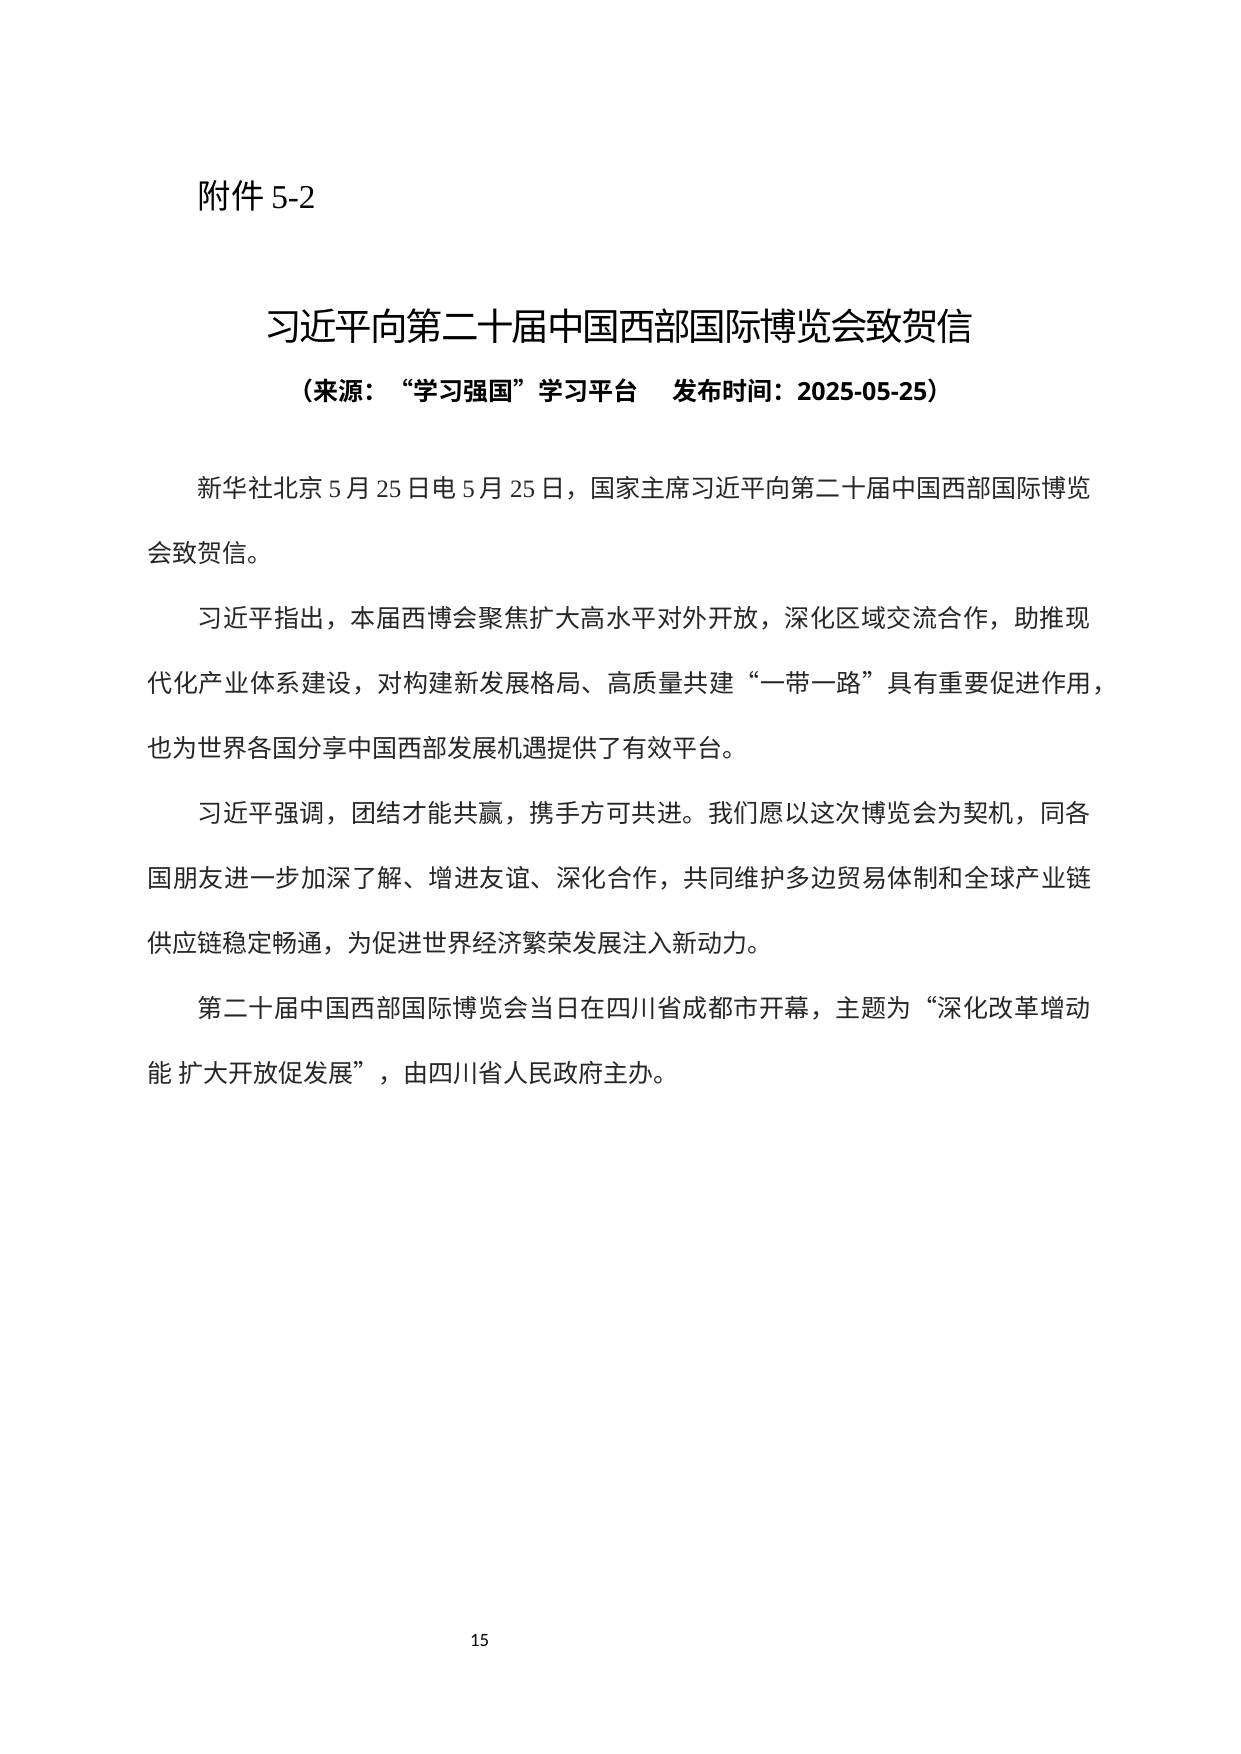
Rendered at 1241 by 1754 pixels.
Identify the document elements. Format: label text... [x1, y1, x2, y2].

text 习近平向第二十届中国西部国际博览会致贺信 [148, 292, 1093, 357]
text 习近平强调，团结才能共赢，携手方可共进。我们愿以这次博览会为契机，同各国朋友进一步加深了解、增进友谊、深化合作，共同维护多边贸易体制和全球产业链供应链稳定畅通，为促进世界经济繁荣发展注入新动力。 [148, 779, 1093, 974]
text （来源：“学习强国”学习平台 发布时间：2025-05-25） [148, 357, 1093, 422]
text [148, 162, 1093, 227]
text 新华社北京5月25日电 5月25日，国家主席习近平向第二十届中国西部国际博览会致贺信。 [148, 454, 1093, 584]
text 第二十届中国西部国际博览会当日在四川省成都市开幕，主题为“深化改革增动能 扩大开放促发展”，由四川省人民政府主办。附件5-3 [148, 974, 1093, 1104]
text 习近平指出，本届西博会聚焦扩大高水平对外开放，深化区域交流合作，助推现代化产业体系建设，对构建新发展格局、高质量共建“一带一路”具有重要促进作用，也为世界各国分享中国西部发展机遇提供了有效平台。 [148, 584, 1093, 779]
